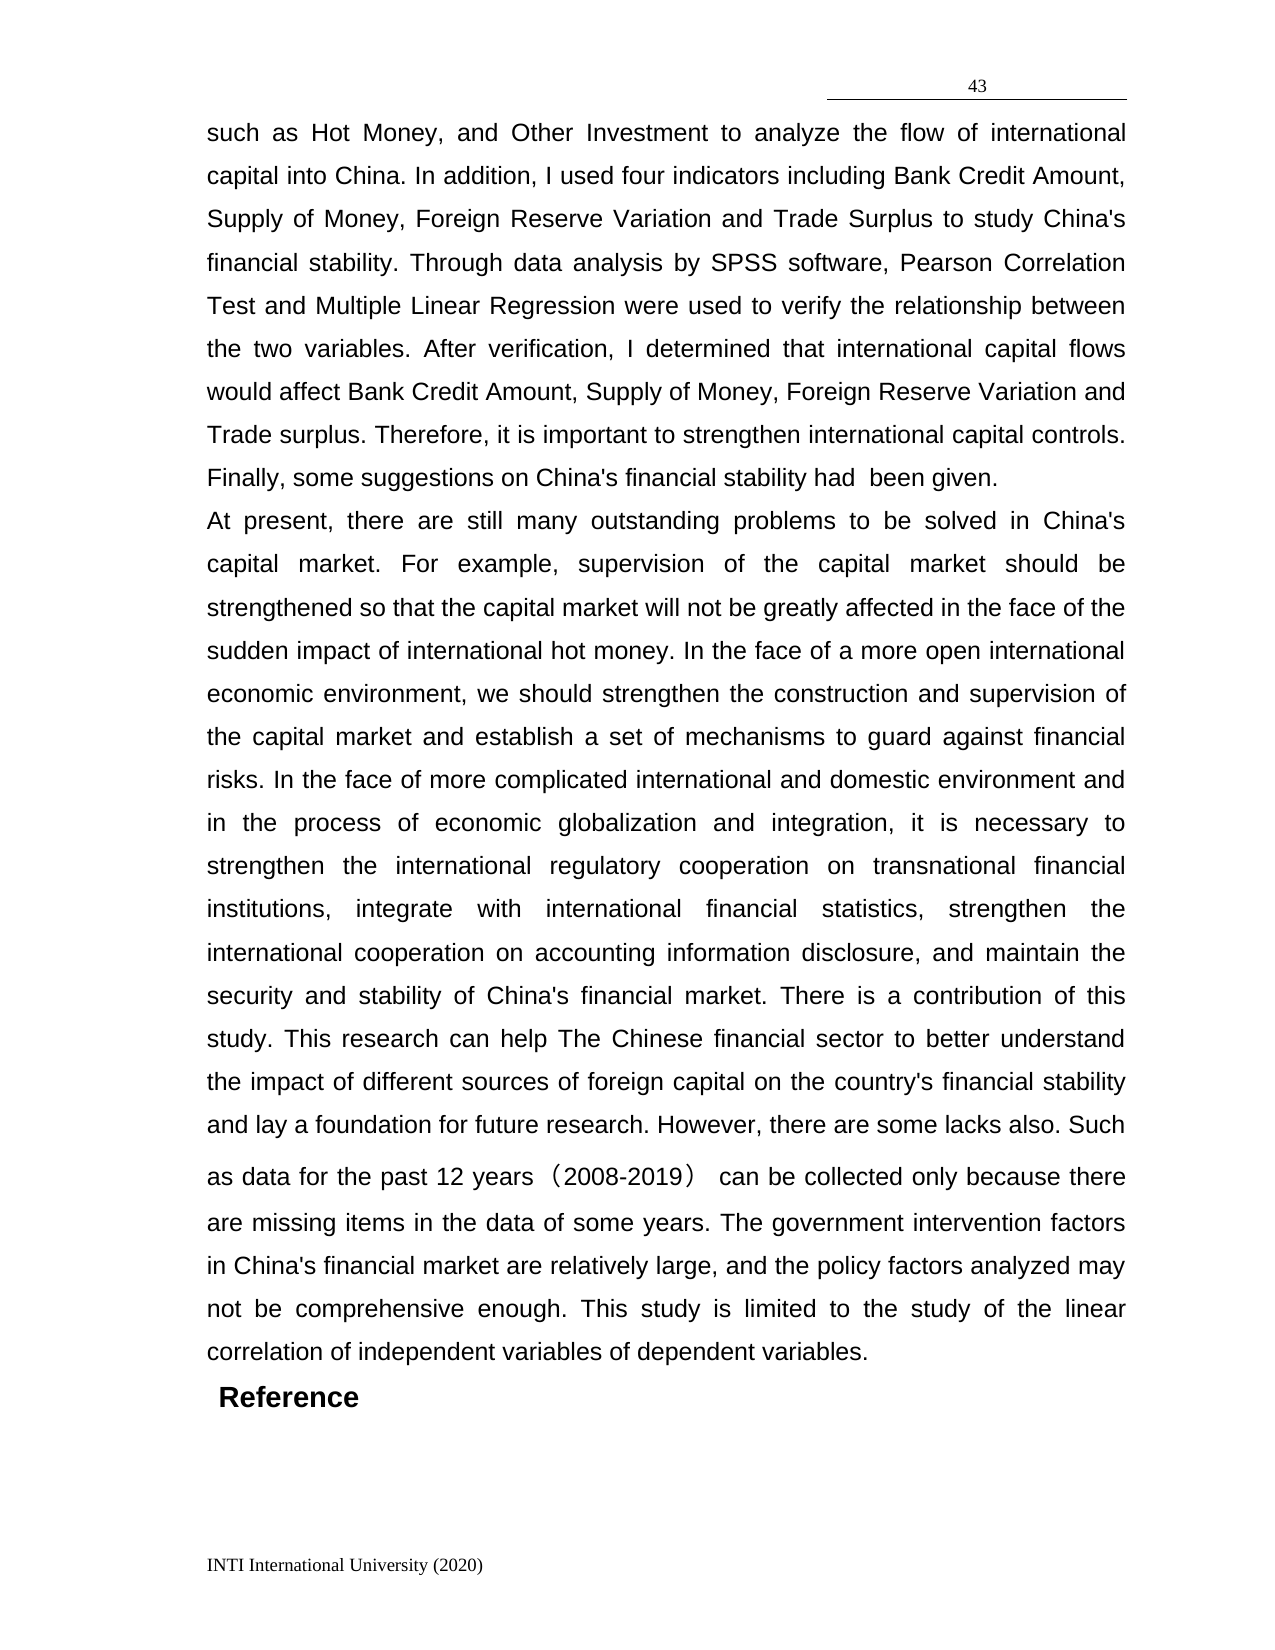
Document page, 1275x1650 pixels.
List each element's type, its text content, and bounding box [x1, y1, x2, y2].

text At present, there are still many outstanding problems to be solved in China's capital market. For example, supervision of the capital market should be strengthened so that the capital market will not be greatly affected in the face of the sudden impact of international hot money. In the face of a more open international economic environment, we should strengthen the construction and supervision of the capital market and establish a set of mechanisms to guard against financial risks. In the face of more complicated international and domestic environment and in the process of economic globalization and integration, it is necessary to strengthen the international regulatory cooperation on transnational financial institutions, integrate with international financial statistics, strengthen the international cooperation on accounting information disclosure, and maintain the security and stability of China's financial market. There is a contribution of this study. This research can help The Chinese financial sector to better understand the impact of different sources of foreign capital on the country's financial stability and lay a foundation for future research. However, there are some lacks also. Such as data for the past 12 years（2008-2019） can be collected only because there are missing items in the data of some years. The government intervention factors in China's financial market are relatively large, and the policy factors analyzed may not be comprehensive enough. This study is limited to the study of the linear correlation of independent variables of dependent variables. [207, 506, 1127, 1366]
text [207, 118, 1127, 492]
subtitle Reference [218, 1380, 1127, 1413]
